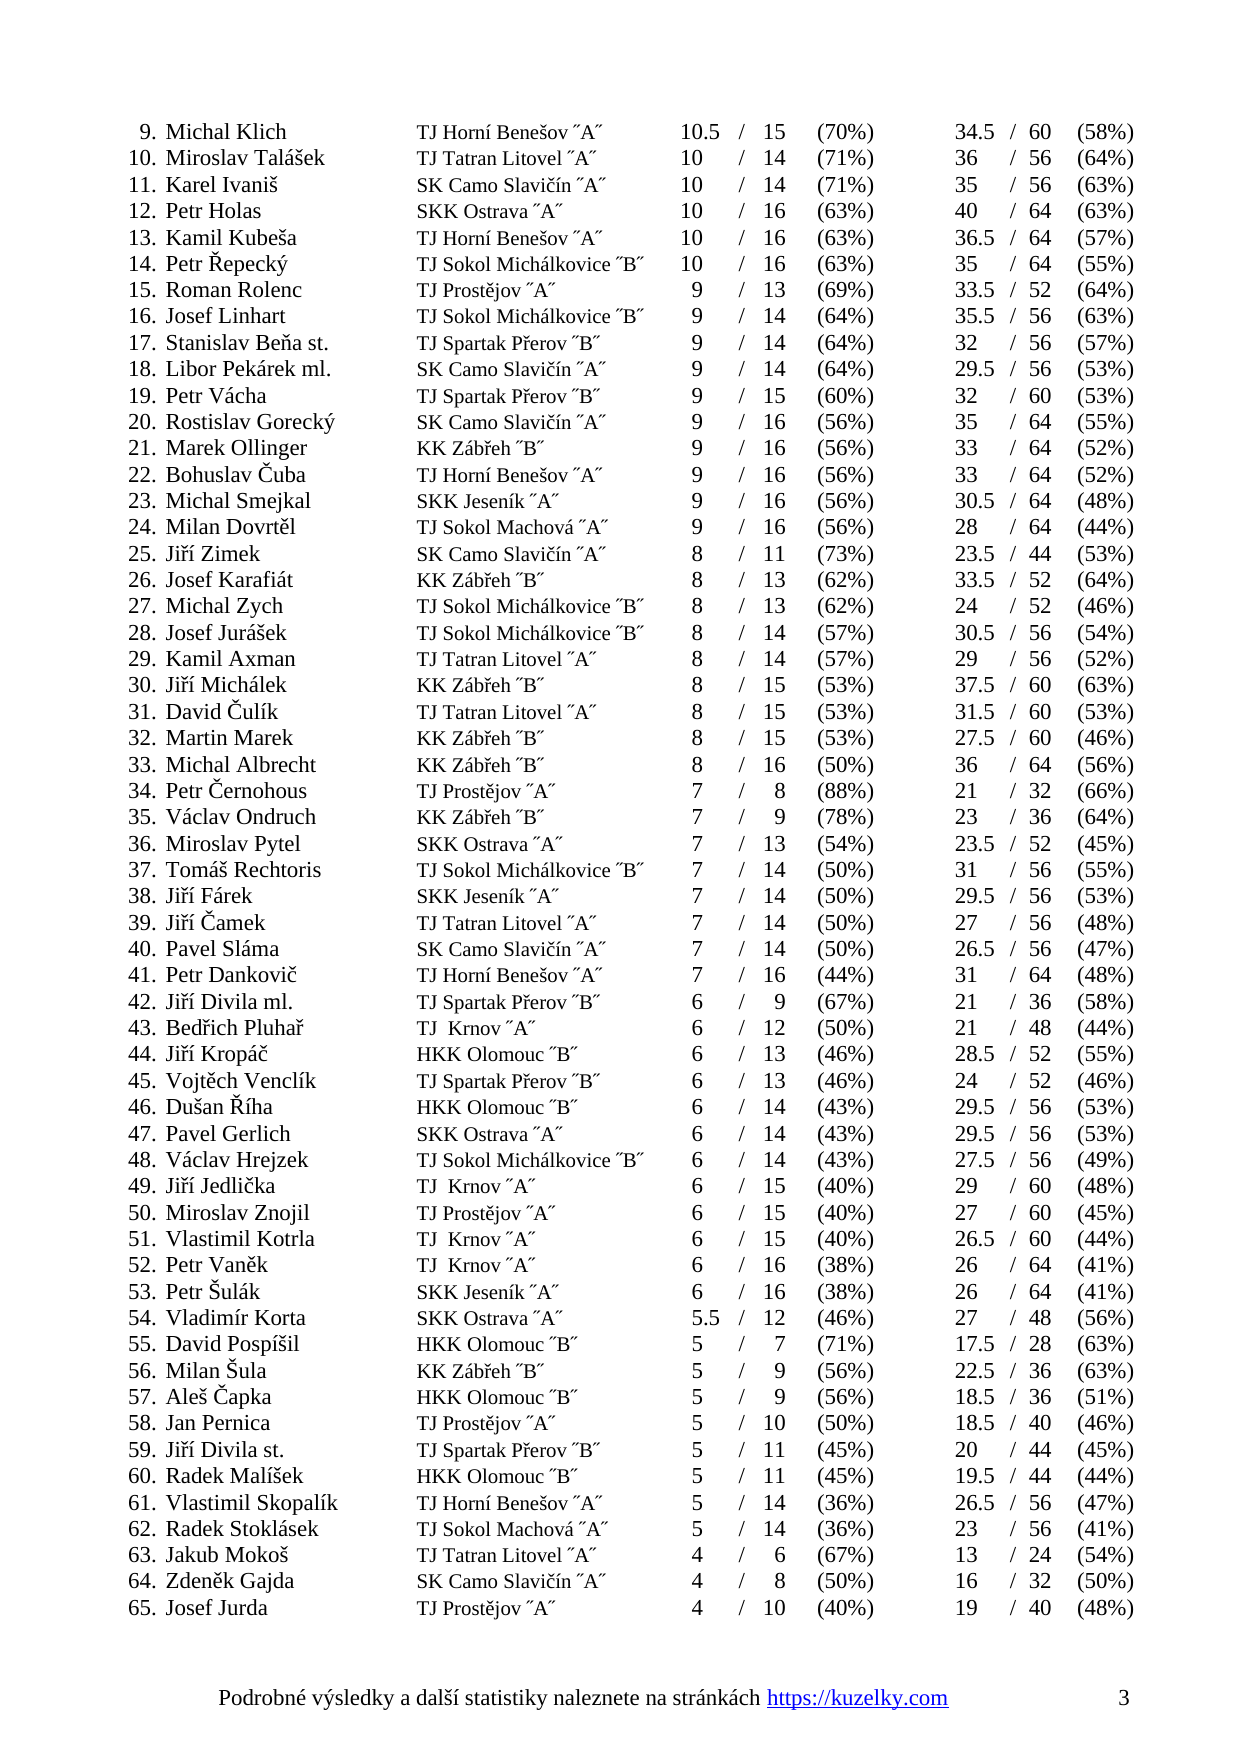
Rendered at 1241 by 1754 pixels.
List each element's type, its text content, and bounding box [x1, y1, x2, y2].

text 27. Michal Zych TJ Sokol Michálkovice ˝B˝ 8 / 13 (62%) 24 / 52 (46%) [106, 592, 1134, 619]
text 57. Aleš Čapka HKK Olomouc ˝B˝ 5 / 9 (56%) 18.5 / 36 (51%) [106, 1383, 1134, 1409]
text 30. Jiří Michálek KK Zábřeh ˝B˝ 8 / 15 (53%) 37.5 / 60 (63%) [106, 672, 1134, 698]
text 48. Václav Hrejzek TJ Sokol Michálkovice ˝B˝ 6 / 14 (43%) 27.5 / 56 (49%) [106, 1146, 1134, 1172]
text 24. Milan Dovrtěl TJ Sokol Machová ˝A˝ 9 / 16 (56%) 28 / 64 (44%) [106, 513, 1134, 540]
text 45. Vojtěch Venclík TJ Spartak Přerov ˝B˝ 6 / 13 (46%) 24 / 52 (46%) [106, 1067, 1134, 1093]
text 22. Bohuslav Čuba TJ Horní Benešov ˝A˝ 9 / 16 (56%) 33 / 64 (52%) [106, 461, 1134, 487]
text 20. Rostislav Gorecký SK Camo Slavičín ˝A˝ 9 / 16 (56%) 35 / 64 (55%) [106, 408, 1134, 434]
text 53. Petr Šulák SKK Jeseník ˝A˝ 6 / 16 (38%) 26 / 64 (41%) [106, 1278, 1134, 1304]
text 61. Vlastimil Skopalík TJ Horní Benešov ˝A˝ 5 / 14 (36%) 26.5 / 56 (47%) [106, 1488, 1134, 1515]
text 16. Josef Linhart TJ Sokol Michálkovice ˝B˝ 9 / 14 (64%) 35.5 / 56 (63%) [106, 303, 1134, 329]
text 52. Petr Vaněk TJ Krnov ˝A˝ 6 / 16 (38%) 26 / 64 (41%) [106, 1251, 1134, 1278]
text 46. Dušan Říha HKK Olomouc ˝B˝ 6 / 14 (43%) 29.5 / 56 (53%) [106, 1093, 1134, 1119]
text 63. Jakub Mokoš TJ Tatran Litovel ˝A˝ 4 / 6 (67%) 13 / 24 (54%) [106, 1541, 1134, 1568]
text 56. Milan Šula KK Zábřeh ˝B˝ 5 / 9 (56%) 22.5 / 36 (63%) [106, 1357, 1134, 1383]
text 38. Jiří Fárek SKK Jeseník ˝A˝ 7 / 14 (50%) 29.5 / 56 (53%) [106, 882, 1134, 909]
text 39. Jiří Čamek TJ Tatran Litovel ˝A˝ 7 / 14 (50%) 27 / 56 (48%) [106, 909, 1134, 935]
text 14. Petr Řepecký TJ Sokol Michálkovice ˝B˝ 10 / 16 (63%) 35 / 64 (55%) [106, 250, 1134, 276]
text 26. Josef Karafiát KK Zábřeh ˝B˝ 8 / 13 (62%) 33.5 / 52 (64%) [106, 566, 1134, 592]
text 23. Michal Smejkal SKK Jeseník ˝A˝ 9 / 16 (56%) 30.5 / 64 (48%) [106, 487, 1134, 513]
text 59. Jiří Divila st. TJ Spartak Přerov ˝B˝ 5 / 11 (45%) 20 / 44 (45%) [106, 1436, 1134, 1462]
text 42. Jiří Divila ml. TJ Spartak Přerov ˝B˝ 6 / 9 (67%) 21 / 36 (58%) [106, 988, 1134, 1014]
text 54. Vladimír Korta SKK Ostrava ˝A˝ 5.5 / 12 (46%) 27 / 48 (56%) [106, 1304, 1134, 1330]
text 18. Libor Pekárek ml. SK Camo Slavičín ˝A˝ 9 / 14 (64%) 29.5 / 56 (53%) [106, 355, 1134, 382]
text 21. Marek Ollinger KK Zábřeh ˝B˝ 9 / 16 (56%) 33 / 64 (52%) [106, 434, 1134, 461]
text 47. Pavel Gerlich SKK Ostrava ˝A˝ 6 / 14 (43%) 29.5 / 56 (53%) [106, 1119, 1134, 1146]
text 35. Václav Ondruch KK Zábřeh ˝B˝ 7 / 9 (78%) 23 / 36 (64%) [106, 803, 1134, 830]
text 11. Karel Ivaniš SK Camo Slavičín ˝A˝ 10 / 14 (71%) 35 / 56 (63%) [106, 171, 1134, 197]
text 28. Josef Jurášek TJ Sokol Michálkovice ˝B˝ 8 / 14 (57%) 30.5 / 56 (54%) [106, 619, 1134, 645]
text 51. Vlastimil Kotrla TJ Krnov ˝A˝ 6 / 15 (40%) 26.5 / 60 (44%) [106, 1225, 1134, 1251]
text 19. Petr Vácha TJ Spartak Přerov ˝B˝ 9 / 15 (60%) 32 / 60 (53%) [106, 382, 1134, 408]
text 25. Jiří Zimek SK Camo Slavičín ˝A˝ 8 / 11 (73%) 23.5 / 44 (53%) [106, 540, 1134, 566]
text 29. Kamil Axman TJ Tatran Litovel ˝A˝ 8 / 14 (57%) 29 / 56 (52%) [106, 645, 1134, 672]
text 36. Miroslav Pytel SKK Ostrava ˝A˝ 7 / 13 (54%) 23.5 / 52 (45%) [106, 830, 1134, 856]
text 44. Jiří Kropáč HKK Olomouc ˝B˝ 6 / 13 (46%) 28.5 / 52 (55%) [106, 1041, 1134, 1067]
text 17. Stanislav Beňa st. TJ Spartak Přerov ˝B˝ 9 / 14 (64%) 32 / 56 (57%) [106, 329, 1134, 355]
text 33. Michal Albrecht KK Zábřeh ˝B˝ 8 / 16 (50%) 36 / 64 (56%) [106, 751, 1134, 777]
text 65. Josef Jurda TJ Prostějov ˝A˝ 4 / 10 (40%) 19 / 40 (48%) [106, 1594, 1134, 1620]
text 34. Petr Černohous TJ Prostějov ˝A˝ 7 / 8 (88%) 21 / 32 (66%) [106, 777, 1134, 803]
text 43. Bedřich Pluhař TJ Krnov ˝A˝ 6 / 12 (50%) 21 / 48 (44%) [106, 1014, 1134, 1041]
text 15. Roman Rolenc TJ Prostějov ˝A˝ 9 / 13 (69%) 33.5 / 52 (64%) [106, 276, 1134, 303]
text 31. David Čulík TJ Tatran Litovel ˝A˝ 8 / 15 (53%) 31.5 / 60 (53%) [106, 698, 1134, 724]
text 12. Petr Holas SKK Ostrava ˝A˝ 10 / 16 (63%) 40 / 64 (63%) [106, 197, 1134, 223]
text 40. Pavel Sláma SK Camo Slavičín ˝A˝ 7 / 14 (50%) 26.5 / 56 (47%) [106, 935, 1134, 961]
text 49. Jiří Jedlička TJ Krnov ˝A˝ 6 / 15 (40%) 29 / 60 (48%) [106, 1172, 1134, 1199]
text 10. Miroslav Talášek TJ Tatran Litovel ˝A˝ 10 / 14 (71%) 36 / 56 (64%) [106, 144, 1134, 171]
text 9. Michal Klich TJ Horní Benešov ˝A˝ 10.5 / 15 (70%) 34.5 / 60 (58%) [106, 118, 1134, 144]
text 37. Tomáš Rechtoris TJ Sokol Michálkovice ˝B˝ 7 / 14 (50%) 31 / 56 (55%) [106, 856, 1134, 882]
text 13. Kamil Kubeša TJ Horní Benešov ˝A˝ 10 / 16 (63%) 36.5 / 64 (57%) [106, 223, 1134, 250]
text 41. Petr Dankovič TJ Horní Benešov ˝A˝ 7 / 16 (44%) 31 / 64 (48%) [106, 961, 1134, 988]
text 32. Martin Marek KK Zábřeh ˝B˝ 8 / 15 (53%) 27.5 / 60 (46%) [106, 724, 1134, 751]
text 60. Radek Malíšek HKK Olomouc ˝B˝ 5 / 11 (45%) 19.5 / 44 (44%) [106, 1462, 1134, 1488]
text 55. David Pospíšil HKK Olomouc ˝B˝ 5 / 7 (71%) 17.5 / 28 (63%) [106, 1330, 1134, 1357]
text 64. Zdeněk Gajda SK Camo Slavičín ˝A˝ 4 / 8 (50%) 16 / 32 (50%) [106, 1568, 1134, 1594]
text 62. Radek Stoklásek TJ Sokol Machová ˝A˝ 5 / 14 (36%) 23 / 56 (41%) [106, 1515, 1134, 1541]
text 58. Jan Pernica TJ Prostějov ˝A˝ 5 / 10 (50%) 18.5 / 40 (46%) [106, 1409, 1134, 1436]
text 50. Miroslav Znojil TJ Prostějov ˝A˝ 6 / 15 (40%) 27 / 60 (45%) [106, 1199, 1134, 1225]
